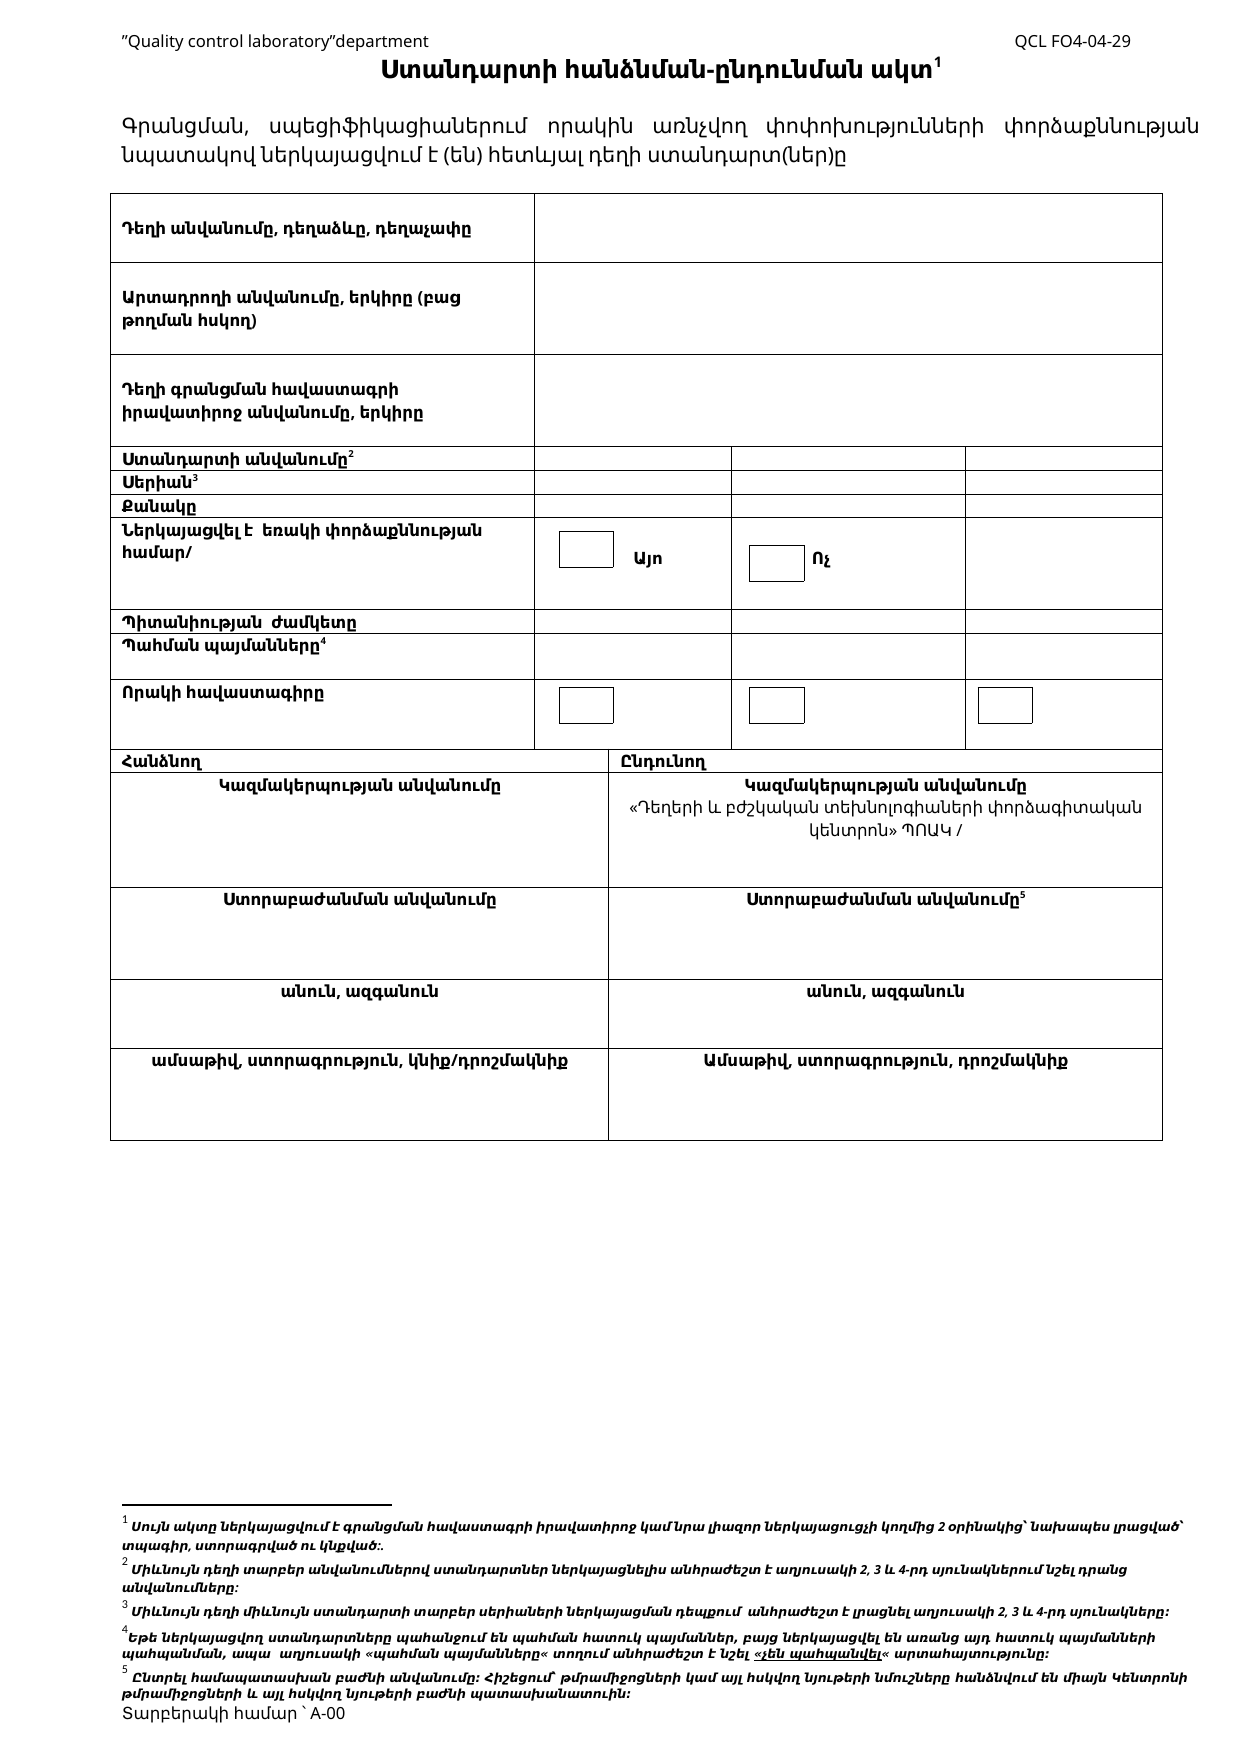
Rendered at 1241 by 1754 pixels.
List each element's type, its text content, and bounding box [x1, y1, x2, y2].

table_cell Պիտանիության ժամկետը [111, 610, 534, 633]
table_cell [535, 610, 731, 633]
text Ստանդարտի հանձնման-ընդունման ակտ [122, 52, 1200, 86]
table_cell [966, 680, 1162, 748]
table_cell [966, 610, 1162, 633]
table_cell Ամսաթիվ, ստորագրություն, դրոշմակնիք [609, 1049, 1162, 1140]
table_cell [966, 634, 1162, 679]
table_cell [732, 447, 965, 470]
table_cell Քանակը [111, 495, 534, 517]
table_cell [966, 447, 1162, 470]
table_cell [535, 447, 731, 470]
table_cell Որակի հավաստագիրը [111, 680, 534, 748]
table_cell Ներկայացվել է եռակի փորձաքննության համար/ [111, 518, 534, 609]
table_cell [966, 518, 1162, 609]
table_cell Սերիան [111, 471, 534, 493]
table_cell [732, 680, 965, 748]
table_cell [966, 495, 1162, 517]
table_cell Արտադրողի անվանումը, երկիրը (բաց թողման հսկող) [111, 263, 534, 354]
table_cell Ընդունող [609, 750, 1162, 772]
table_cell ամսաթիվ, ստորագրություն, կնիք/դրոշմակնիք [111, 1049, 608, 1140]
table_cell [732, 610, 965, 633]
table_cell Դեղի գրանցման հավաստագրի իրավատիրոջ անվանումը, երկիրը [111, 355, 534, 446]
table_cell [535, 634, 731, 679]
table_cell Հանձնող [111, 750, 608, 772]
table_cell Կազմակերպության անվանումը [111, 773, 608, 887]
table_cell [535, 680, 731, 748]
table_cell Ստորաբաժանման անվանումը [111, 888, 608, 979]
table_cell [535, 355, 1162, 446]
table_cell անուն, ազգանուն [111, 980, 608, 1048]
table_cell անուն, ազգանուն [609, 980, 1162, 1048]
table_cell Այո [535, 518, 731, 609]
table_cell [535, 471, 731, 493]
table_cell [966, 471, 1162, 493]
table_cell [732, 471, 965, 493]
table_cell Ստանդարտի անվանումը [111, 447, 534, 470]
text Գրանցման, սպեցիֆիկացիաներում որակին առնչվող փոփոխությունների փորձաքննության նպատակով ներկայացվում է (են) հետևյալ դեղի ստանդարտ(ներ)ը [122, 111, 1200, 168]
table_cell Պահման պայմանները [111, 634, 534, 679]
table_header [535, 194, 1162, 262]
table_cell Կազմակերպության անվանումը «Դեղերի և բժշկական տեխնոլոգիաների փորձագիտական կենտրոն» ՊՈԱԿ / [609, 773, 1162, 887]
table_cell Ոչ [732, 518, 965, 609]
table_cell Ստորաբաժանման անվանումը [609, 888, 1162, 979]
table_cell [535, 263, 1162, 354]
table_cell [732, 634, 965, 679]
table_cell [732, 495, 965, 517]
table_header Դեղի անվանումը, դեղաձևը, դեղաչափը [111, 194, 534, 262]
table_cell [535, 495, 731, 517]
